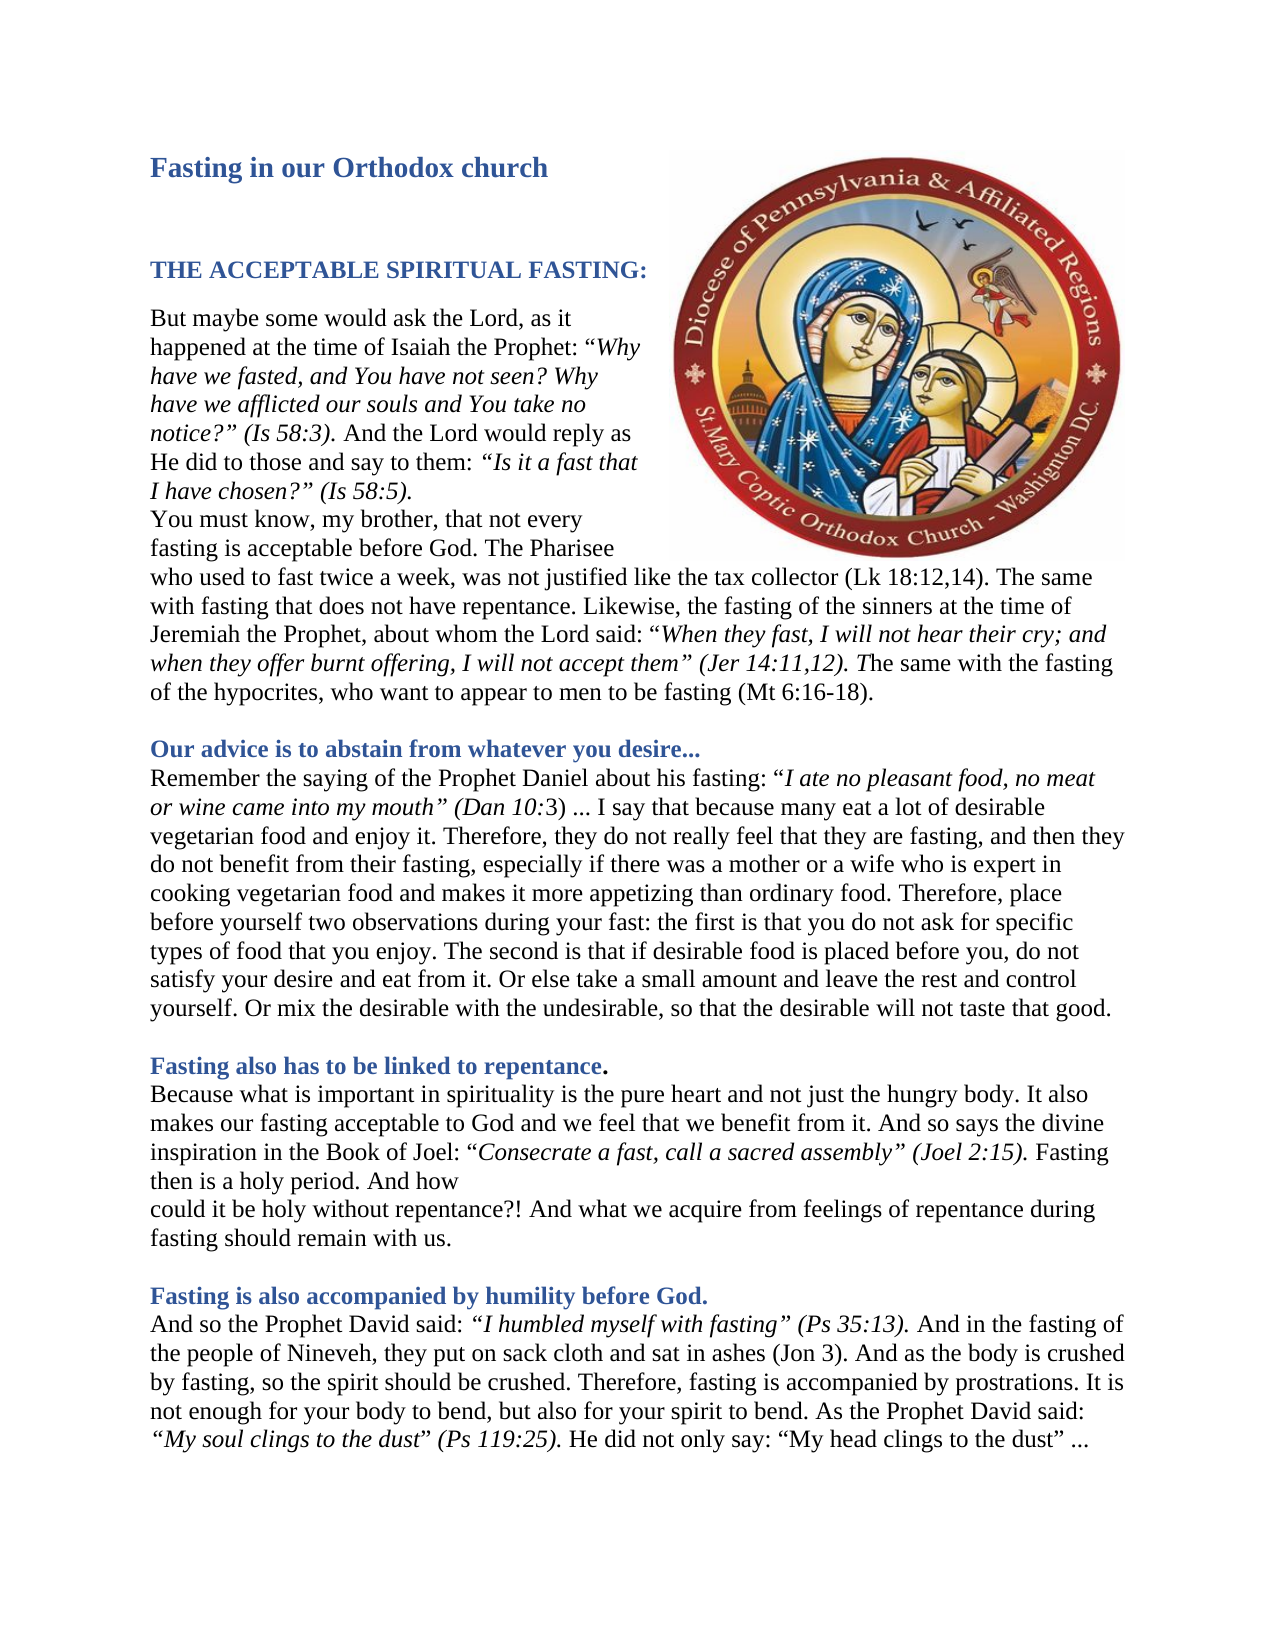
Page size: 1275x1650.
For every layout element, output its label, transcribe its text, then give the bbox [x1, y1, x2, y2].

text Our advice is to abstain from whatever you desire... [150, 734, 1125, 763]
text could it be holy without repentance?! And what we acquire from feelings of repentance during fasting should remain with us. [150, 1194, 1125, 1252]
text Fasting is also accompanied by humility before God. [150, 1281, 1125, 1309]
text Remember the saying of the Prophet Daniel about his fasting: “I ate no pleasant food, no meat or wine came into my mouth” (Dan 10:3) ... I say that because many eat a lot of desirable vegetarian food and enjoy it. Therefore, they do not really feel that they are fasting, and then they do not benefit from their fasting, especially if there was a mother or a wife who is expert in cooking vegetarian food and makes it more appetizing than ordinary food. Therefore, place before yourself two observations during your fast: the first is that you do not ask for specific types of food that you enjoy. The second is that if desirable food is placed before you, do not satisfy your desire and eat from it. Or else take a small amount and leave the rest and control yourself. Or mix the desirable with the undesirable, so that the desirable will not taste that good. [150, 763, 1125, 1022]
text And so the Prophet David said: “I humbled myself with fasting” (Ps 35:13). And in the fasting of the people of Nineveh, they put on sack cloth and sat in ashes (Jon 3). And as the body is crushed by fasting, so the spirit should be crushed. Therefore, fasting is accompanied by prostrations. It is not enough for your body to bend, but also for your spirit to bend. As the Prophet David said: “My soul clings to the dust” (Ps 119:25). He did not only say: “My head clings to the dust” ... [150, 1309, 1125, 1453]
text Because what is important in spirituality is the pure heart and not just the hungry body. It also makes our fasting acceptable to God and we feel that we benefit from it. And so says the divine inspiration in the Book of Joel: “Consecrate a fast, call a sacred assembly” (Joel 2:15). Fasting then is a holy period. And how [150, 1079, 1125, 1194]
text Fasting in our Orthodox church [150, 150, 668, 183]
text Fasting also has to be linked to repentance. [150, 1051, 1125, 1079]
text THE ACCEPTABLE SPIRITUAL FASTING: [150, 256, 668, 284]
picture [668, 150, 1125, 561]
text But maybe some would ask the Lord, as it happened at the time of Isaiah the Prophet: “Why have we fasted, and You have not seen? Why have we afflicted our souls and You take no notice?” (Is 58:3). And the Lord would reply as He did to those and say to them: “Is it a fast that I have chosen?” (Is 58:5). [150, 303, 668, 504]
text You must know, my brother, that not every fasting is acceptable before God. The Pharisee who used to fast twice a week, was not justified like the tax collector (Lk 18:12,14). The same with fasting that does not have repentance. Likewise, the fasting of the sinners at the time of Jeremiah the Prophet, about whom the Lord said: “When they fast, I will not hear their cry; and when they offer burnt offering, I will not accept them” (Jer 14:11,12). The same with the fasting of the hypocrites, who want to appear to men to be fasting (Mt 6:16-18). [150, 504, 1125, 706]
